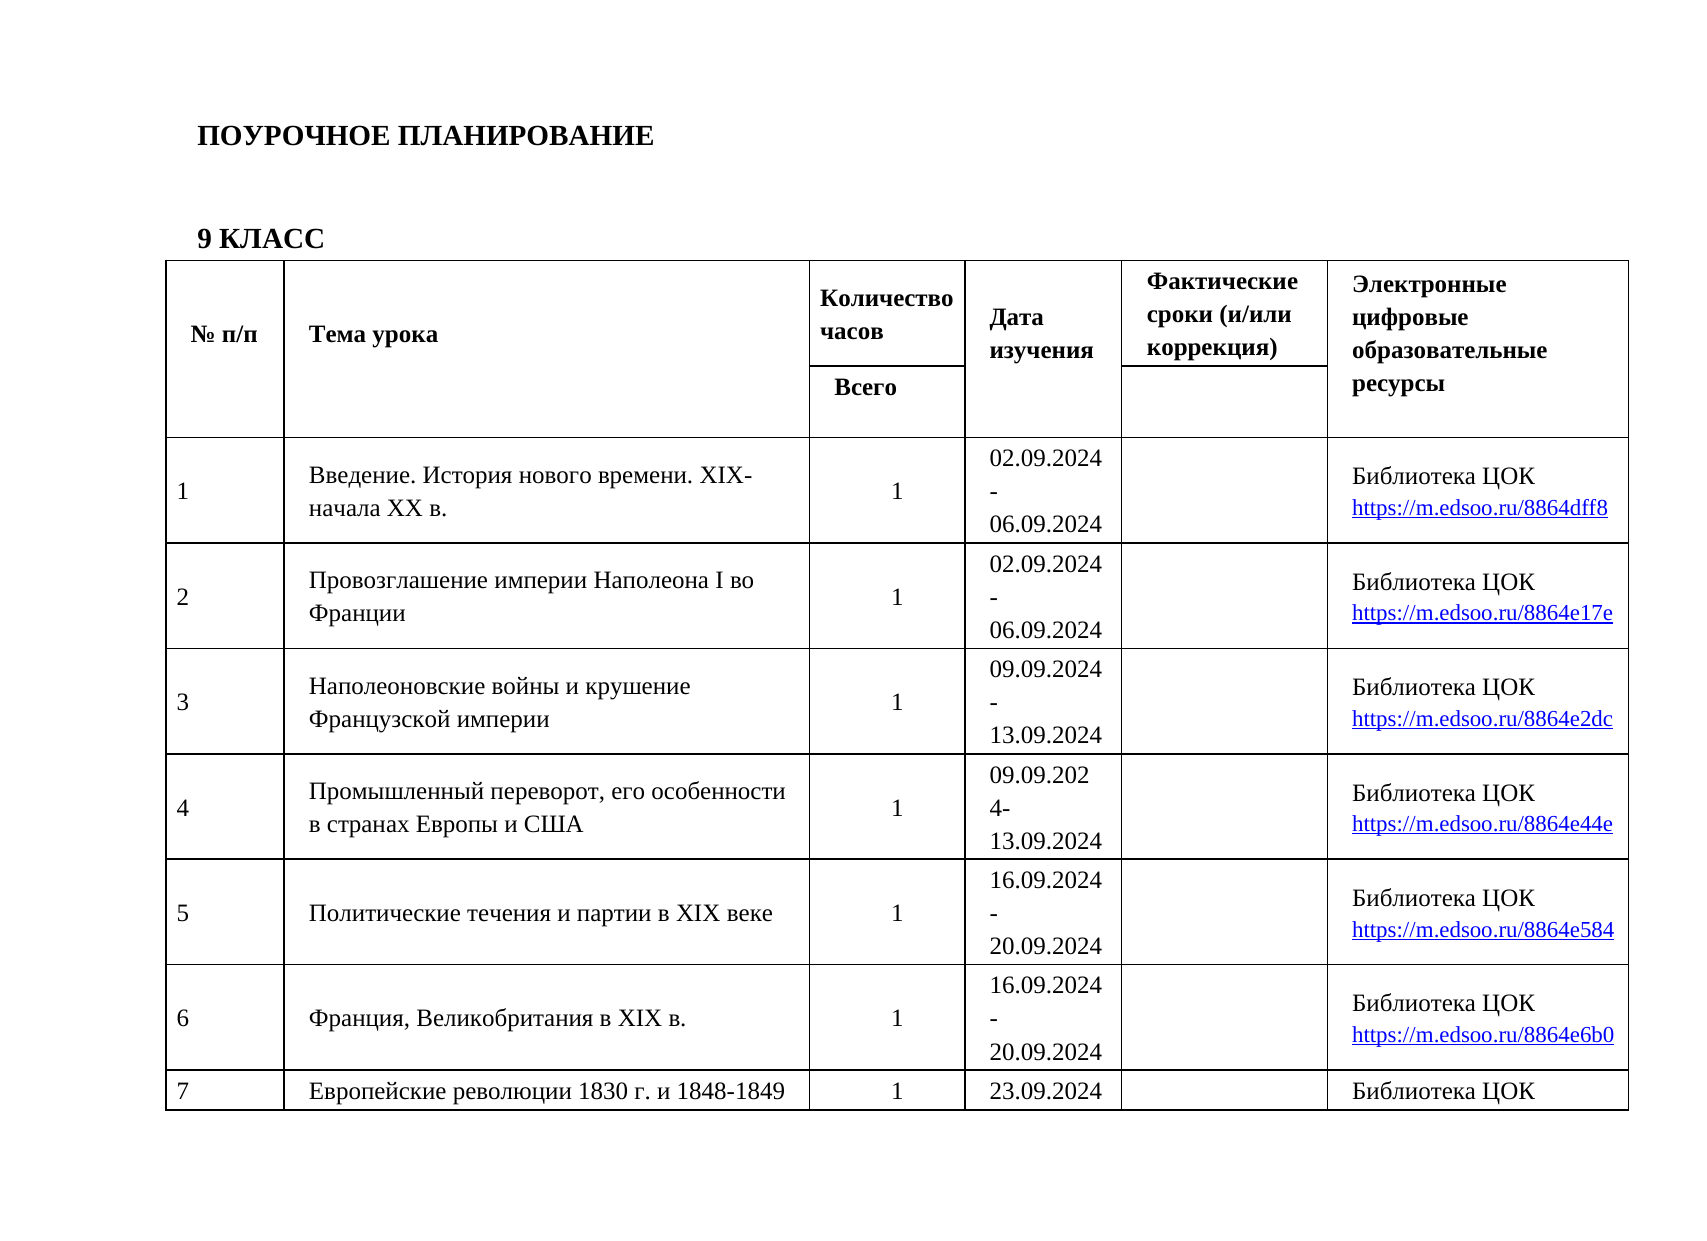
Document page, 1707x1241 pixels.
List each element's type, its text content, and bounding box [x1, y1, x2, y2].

table_cell 09.09.2024-13.09.2024 [966, 649, 1121, 753]
table_cell Библиотека ЦОК https://m.edsoo.ru/8864e2dc [1328, 649, 1628, 753]
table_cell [285, 1071, 809, 1109]
text 9 КЛАСС [190, 221, 1618, 254]
table_cell 2 [167, 544, 283, 647]
table_cell [1122, 544, 1327, 647]
table_cell 02.09.2024-06.09.2024 [966, 544, 1121, 647]
table_cell 1 [810, 860, 964, 964]
table_cell Библиотека ЦОК https://m.edsoo.ru/8864e17e [1328, 544, 1628, 647]
table_cell Наполеоновские войны и крушение Французской империи [285, 649, 809, 753]
table_cell 16.09.2024-20.09.2024 [966, 860, 1121, 964]
table_cell 6 [167, 965, 283, 1069]
table_cell [1122, 438, 1327, 542]
table_cell 7 [167, 1071, 283, 1109]
table_cell 5 [167, 860, 283, 964]
table_cell [1122, 649, 1327, 753]
table_cell Провозглашение империи Наполеона I во Франции [285, 544, 809, 647]
table_cell 4 [167, 755, 283, 858]
text ПОУРОЧНОЕ ПЛАНИРОВАНИЕ [190, 118, 1618, 152]
table_cell [1122, 367, 1327, 437]
table_cell 1 [810, 1071, 964, 1109]
table_cell 3 [167, 649, 283, 753]
table_cell 16.09.2024-20.09.2024 [966, 965, 1121, 1069]
table_cell Всего [810, 367, 964, 437]
table_cell 1 [810, 649, 964, 753]
table_cell Политические течения и партии в XIX веке [285, 860, 809, 964]
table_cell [1328, 1071, 1628, 1109]
table_cell [1122, 965, 1327, 1069]
table_cell 02.09.2024 -06.09.2024 [966, 438, 1121, 542]
table_cell Библиотека ЦОК https://m.edsoo.ru/8864dff8 [1328, 438, 1628, 542]
table_cell 1 [810, 965, 964, 1069]
table_cell 1 [167, 438, 283, 542]
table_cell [966, 1071, 1121, 1109]
table_cell 1 [810, 438, 964, 542]
table_header Фактические сроки (и/или коррекция) [1122, 261, 1327, 365]
table_cell 1 [810, 755, 964, 858]
table_header № п/п [167, 261, 283, 437]
table_cell Промышленный переворот, его особенности в странах Европы и США [285, 755, 809, 858]
table_cell [1122, 860, 1327, 964]
table_cell Библиотека ЦОК https://m.edsoo.ru/8864e584 [1328, 860, 1628, 964]
table_cell 09.09.2024-13.09.2024 [966, 755, 1121, 858]
table_header Дата изучения [966, 261, 1121, 437]
table_header Тема урока [285, 261, 809, 437]
table_cell [1122, 1071, 1327, 1109]
table_cell Библиотека ЦОК https://m.edsoo.ru/8864e6b0 [1328, 965, 1628, 1069]
table_header Электронные цифровые образовательные ресурсы [1328, 261, 1628, 437]
table_cell 1 [810, 544, 964, 647]
table_cell Франция, Великобритания в XIX в. [285, 965, 809, 1069]
table_header Количество часов [810, 261, 964, 365]
table_cell [1122, 755, 1327, 858]
table_cell Библиотека ЦОК https://m.edsoo.ru/8864e44e [1328, 755, 1628, 858]
table_cell Введение. История нового времени. XIX- начала XX в. [285, 438, 809, 542]
